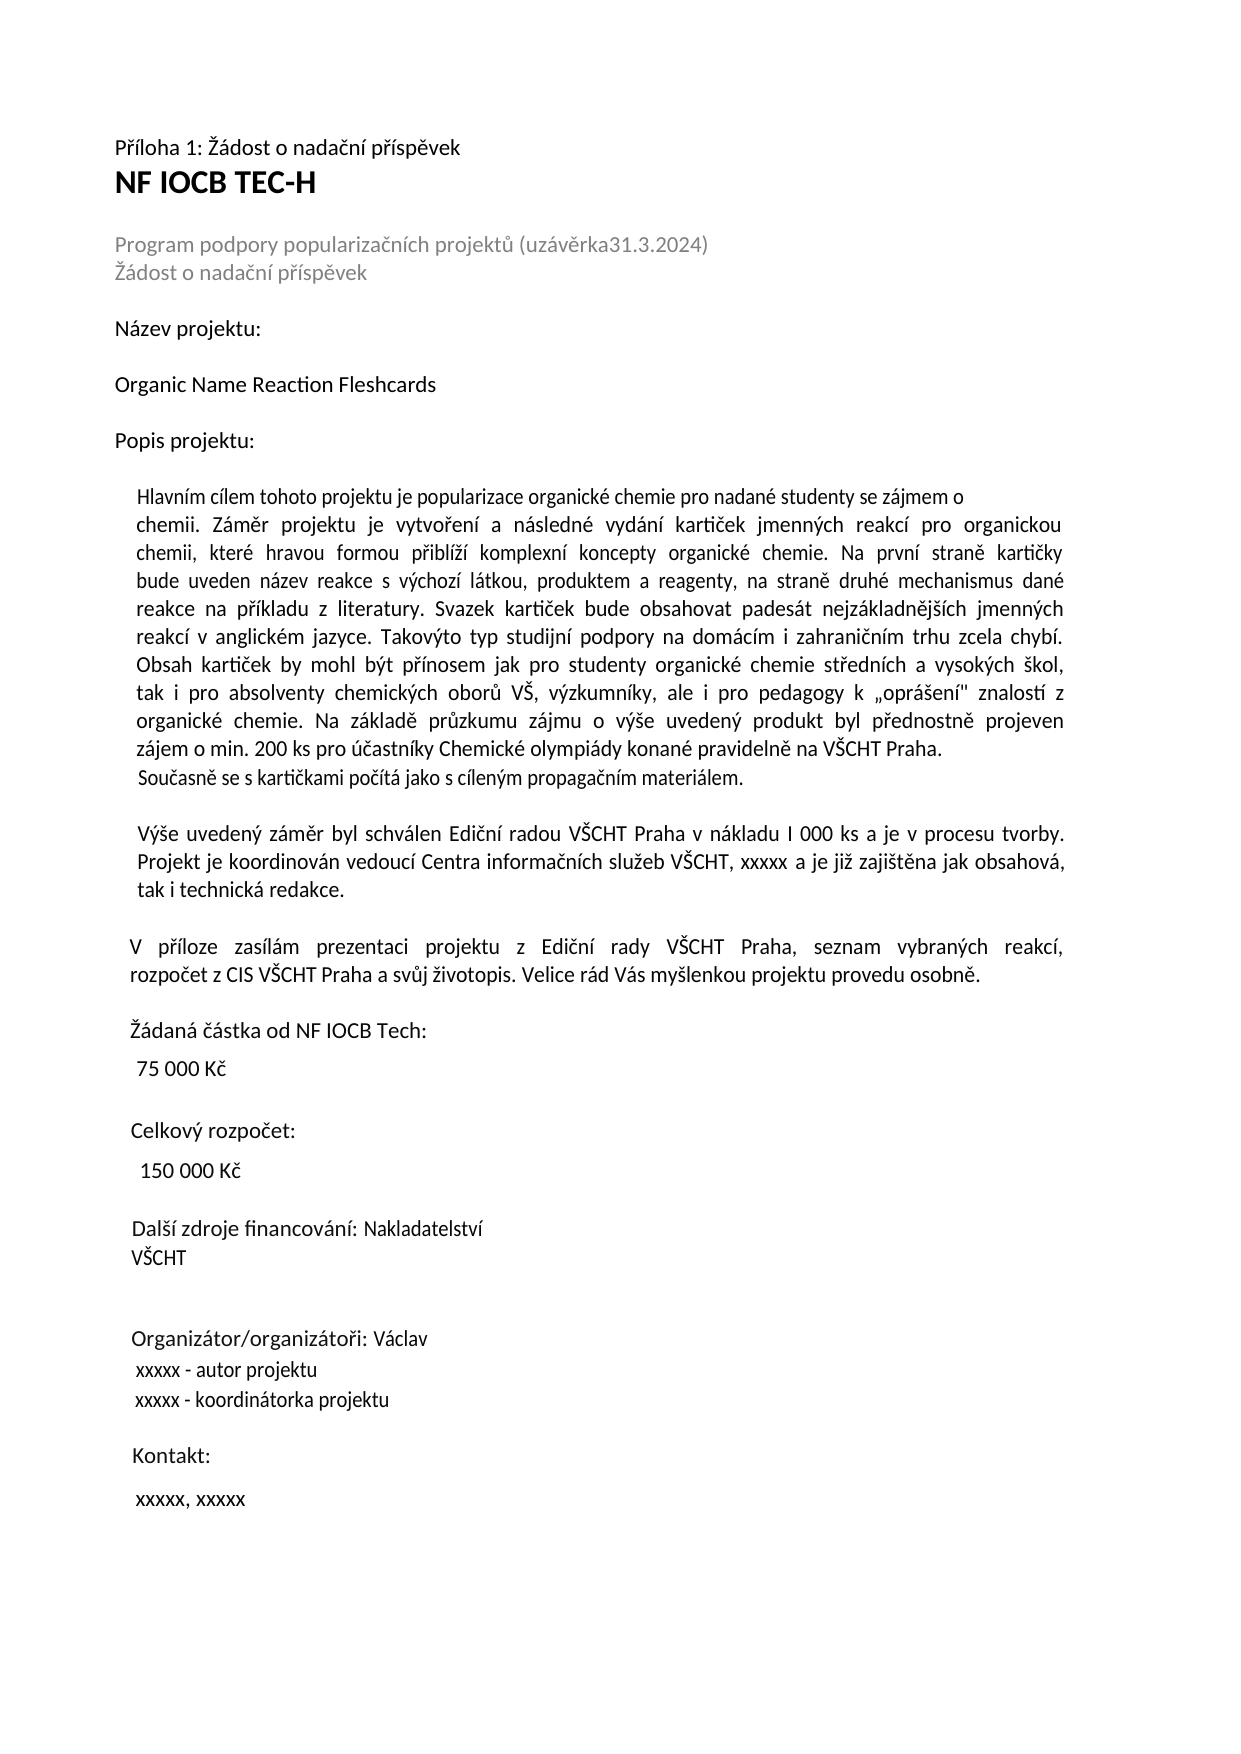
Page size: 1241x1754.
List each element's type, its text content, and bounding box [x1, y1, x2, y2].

text 150 000 Kč [139, 1156, 332, 1184]
text Další zdroje financování: Nakladatelství VŠCHT [131, 1214, 492, 1271]
text Organic Name Reaction Fleshcards [114, 370, 1065, 398]
text Příloha 1: Žádost o nadační příspěvek [114, 133, 1065, 161]
text V příloze zasílám prezentaci projektu z Ediční rady VŠCHT Praha, seznam vybraných reakcí, rozpočet z CIS VŠCHT Praha a svůj životopis. Velice rád Vás myšlenkou projektu provedu osobně. [129, 932, 1065, 988]
text Program podpory popularizačních projektů (uzávěrka31.3.2024) [114, 230, 1065, 258]
text Organizátor/organizátoři: Václav xxxxx - autor projektu [131, 1324, 458, 1383]
text Kontakt: [132, 1441, 1065, 1469]
text Celkový rozpočet: [131, 1116, 332, 1144]
text Hlavním cílem tohoto projektu je popularizace organické chemie pro nadané studenty se zájmem o [137, 482, 1065, 510]
text Současně se s kartičkami počítá jako s cíleným propagačním materiálem. [138, 762, 1065, 791]
text Popis projektu: [114, 426, 1065, 454]
text Název projektu: [114, 314, 1065, 342]
text chemii. Záměr projektu je vytvoření a následné vydání kartiček jmenných reakcí pro organickou chemii, které hravou formou přiblíží komplexní koncepty organické chemie. Na první straně kartičky bude uveden název reakce s výchozí látkou, produktem a reagenty, na straně druhé mechanismus dané reakce na příkladu z literatury. Svazek kartiček bude obsahovat padesát nejzákladnějších jmenných reakcí v anglickém jazyce. Takovýto typ studijní podpory na domácím i zahraničním trhu zcela chybí. Obsah kartiček by mohl být přínosem jak pro studenty organické chemie středních a vysokých škol, tak i pro absolventy chemických oborů VŠ, výzkumníky, ale i pro pedagogy k „oprášení" znalostí z organické chemie. Na základě průzkumu zájmu o výše uvedený produkt byl přednostně projeven zájem o min. 200 ks pro účastníky Chemické olympiády konané pravidelně na VŠCHT Praha. [136, 510, 1064, 762]
text xxxxx, xxxxx [135, 1484, 1065, 1512]
text Výše uvedený záměr byl schválen Ediční radou VŠCHT Praha v nákladu I 000 ks a je v procesu tvorby. Projekt je koordinován vedoucí Centra informačních služeb VŠCHT, xxxxx a je již zajištěna jak obsahová, tak i technická redakce. [137, 819, 1065, 903]
text Žádost o nadační příspěvek [114, 258, 1065, 286]
text NF IOCB TEC-H [114, 161, 1065, 202]
text Žádaná částka od NF IOCB Tech: 75 000 Kč [130, 1017, 548, 1082]
text xxxxx - koordinátorka projektu [135, 1386, 1065, 1412]
